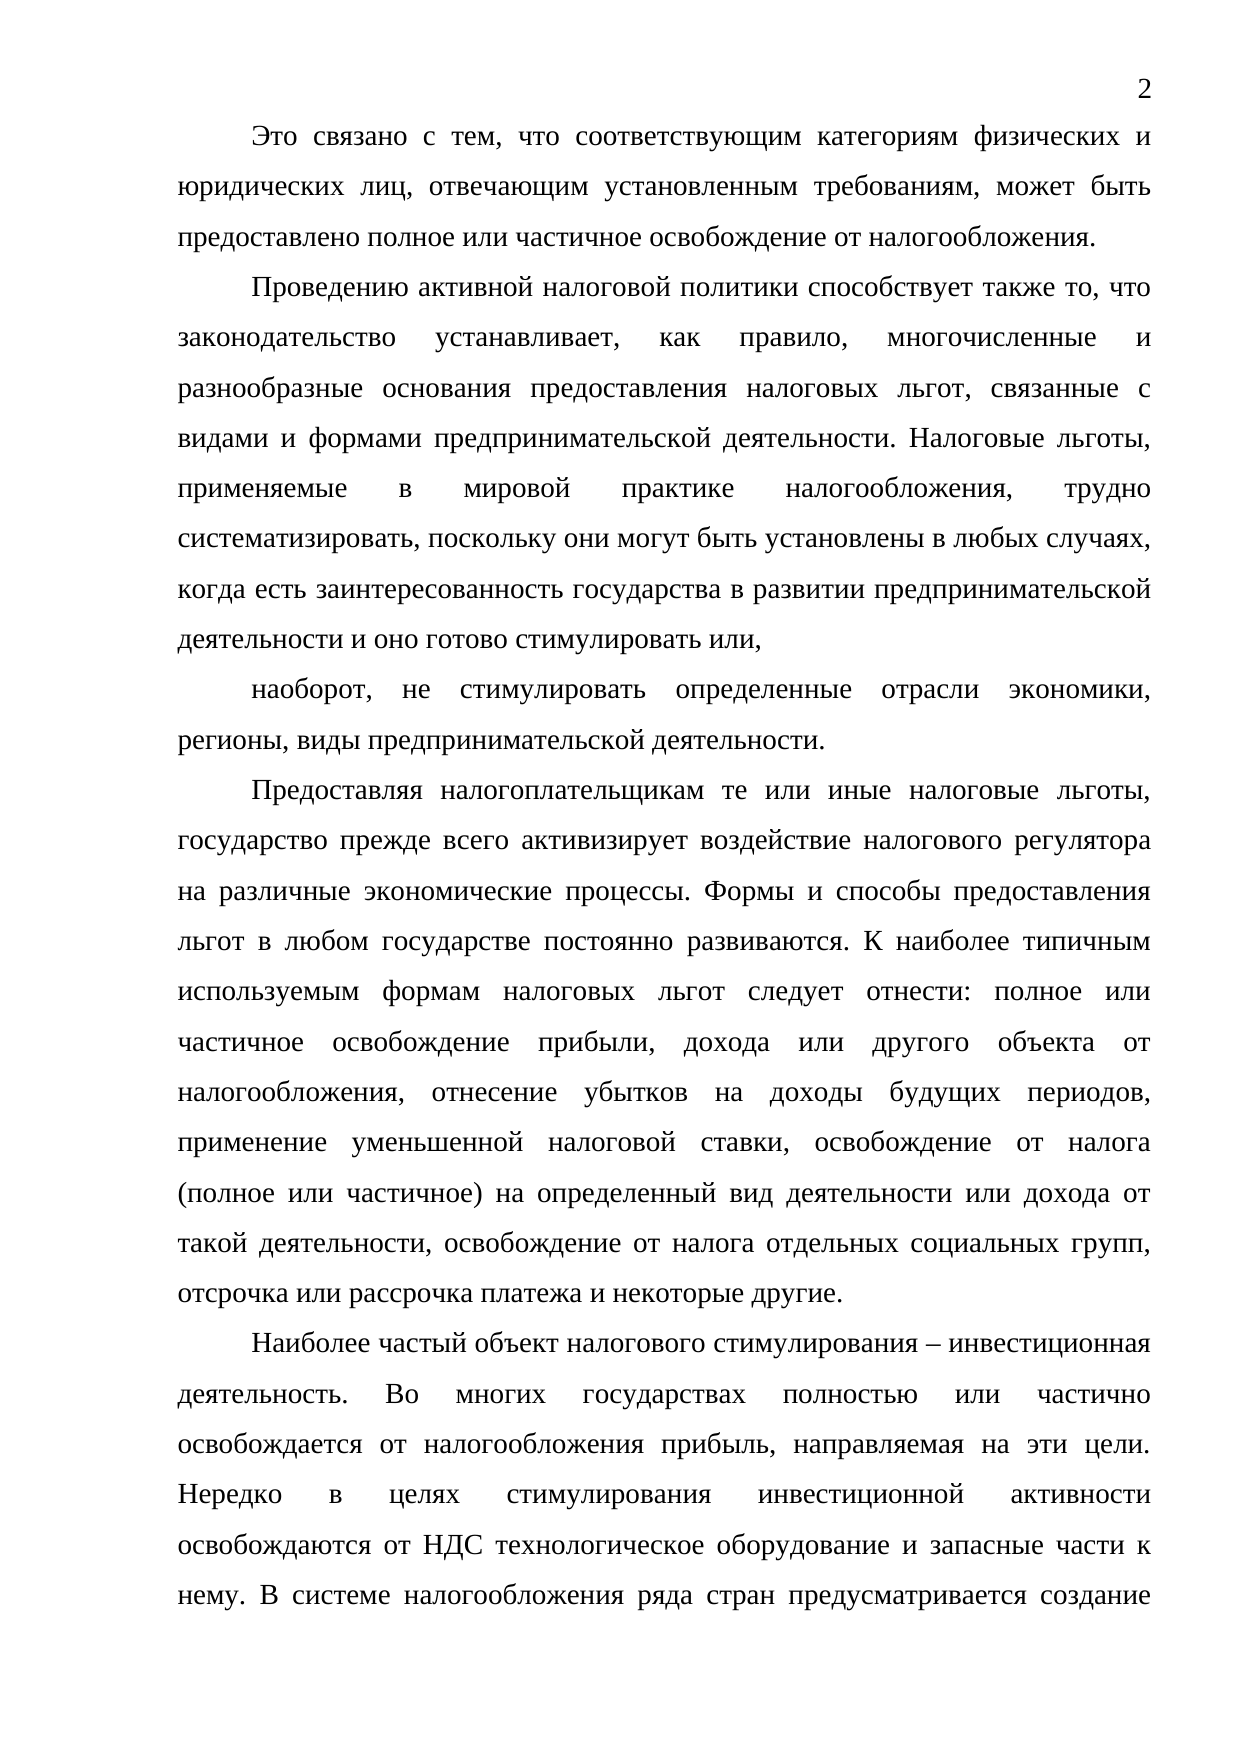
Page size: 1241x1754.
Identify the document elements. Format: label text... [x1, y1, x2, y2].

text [177, 1326, 1152, 1611]
text Проведению активной налоговой политики способствует также то, что законодательство устанавливает, как правило, многочисленные и разнообразные основания предоставления налоговых льгот, связанные с видами и формами предпринимательской деятельности. Налоговые льготы, применяемые в мировой практике налогообложения, трудно систематизировать, поскольку они могут быть установлены в любых случаях, когда есть заинтересованность государства в развитии предпринимательской деятельности и оно готово стимулировать или, [177, 269, 1152, 655]
text Это связано с тем, что соответствующим категориям физических и юридических лиц, отвечающим установленным требованиям, может быть предоставлено полное или частичное освобождение от налогообложения. [177, 118, 1152, 252]
text Предоставляя налогоплательщикам те или иные налоговые льготы, государство прежде всего активизирует воздействие налогового регулятора на различные экономические процессы. Формы и способы предоставления льгот в любом государстве постоянно развиваются. К наиболее типичным используемым формам налоговых льгот следует отнести: полное или частичное освобождение прибыли, дохода или другого объекта от налогообложения, отнесение убытков на доходы будущих периодов, применение уменьшенной налоговой ставки, освобождение от налога (полное или частичное) на определенный вид деятельности или дохода от такой деятельности, освобождение от налога отдельных социальных групп, отсрочка или рассрочка платежа и некоторые другие. [177, 772, 1152, 1309]
text наоборот, не стимулировать определенные отрасли экономики, регионы, виды предпринимательской деятельности. [177, 672, 1152, 755]
